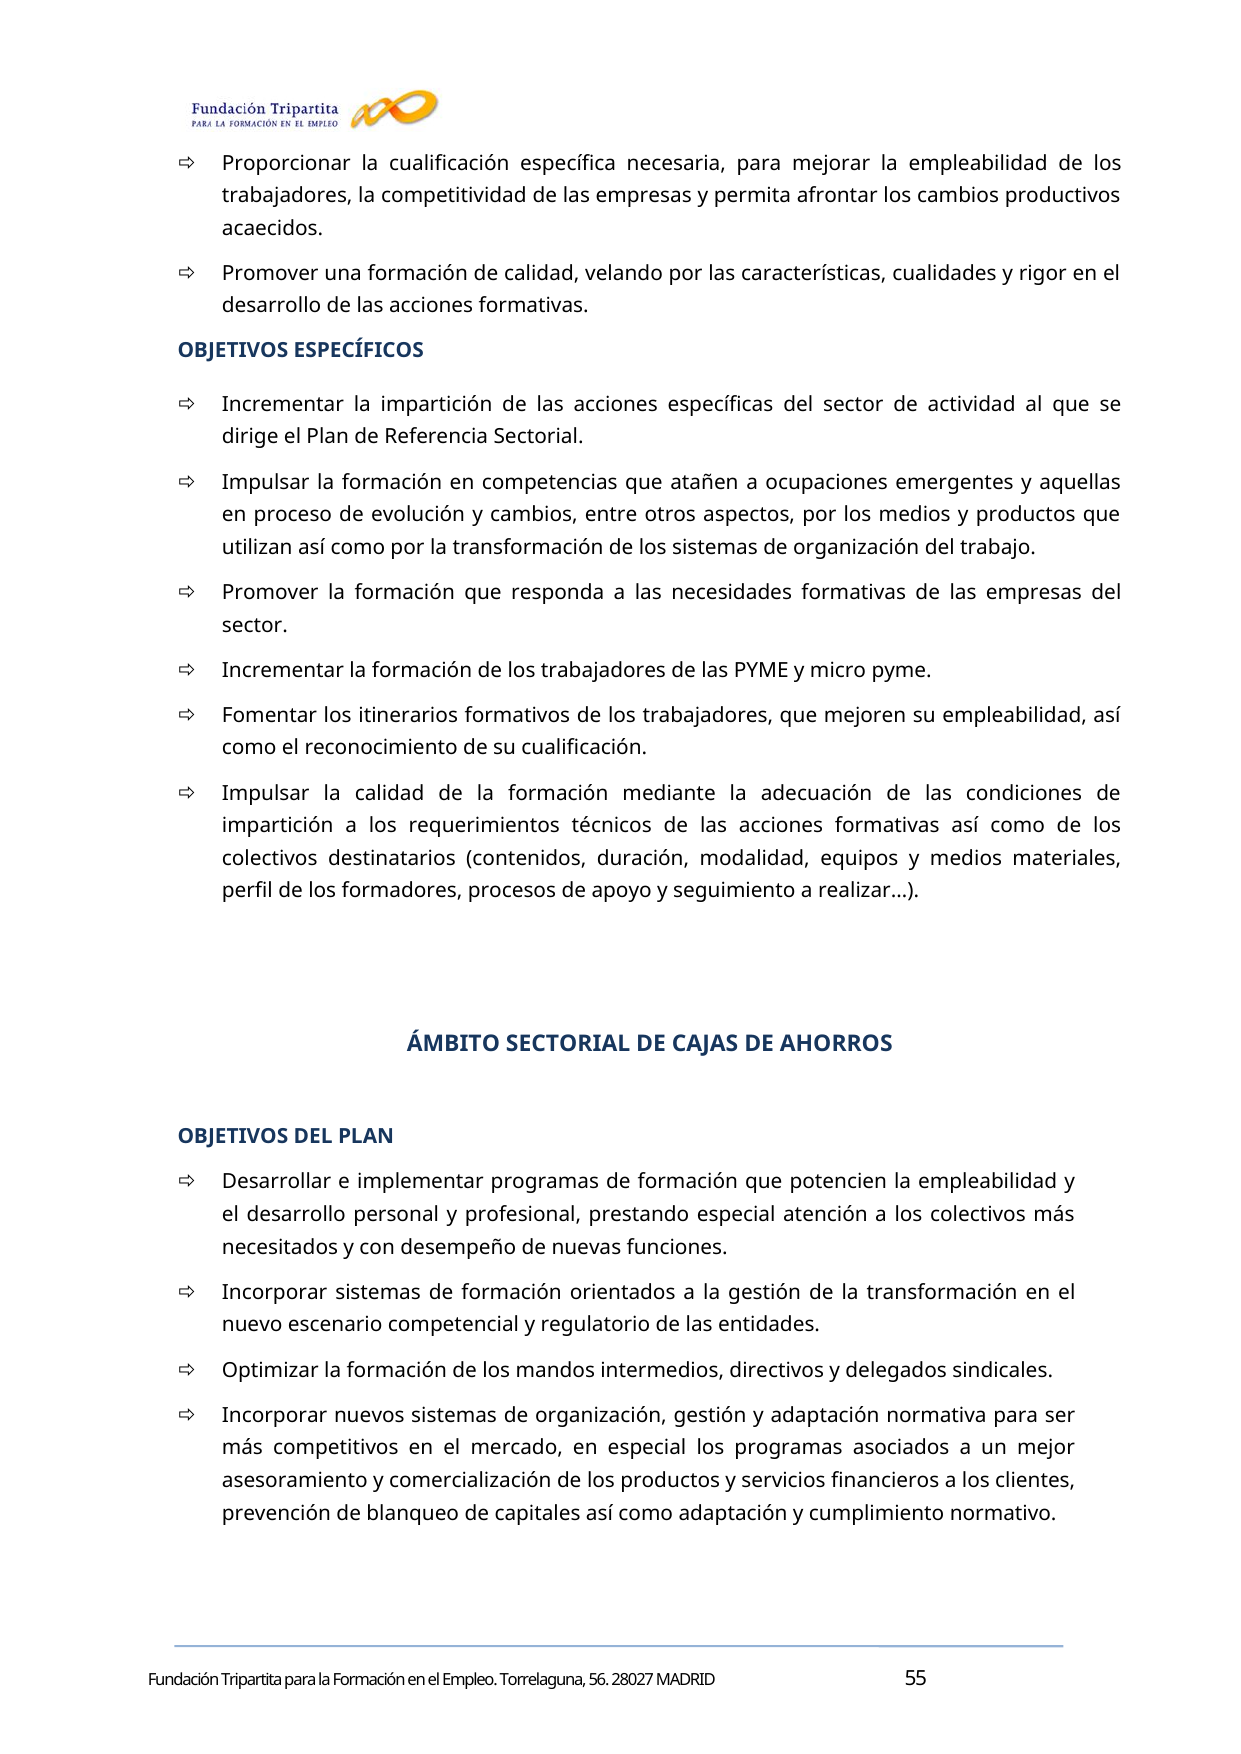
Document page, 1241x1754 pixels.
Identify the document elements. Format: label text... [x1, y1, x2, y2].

list Promover la formación que responda a las necesidades formativas de las empresas del sector. [177, 577, 1122, 638]
list Optimizar la formación de los mandos intermedios, directivos y delegados sindicales. [177, 1355, 1076, 1383]
text OBJETIVOS DEL PLAN [177, 1122, 1122, 1150]
list Incrementar la impartición de las acciones específicas del sector de actividad al que se dirige el Plan de Referencia Sectorial. [177, 389, 1122, 450]
list Incorporar sistemas de formación orientados a la gestión de la transformación en el nuevo escenario competencial y regulatorio de las entidades. [177, 1277, 1076, 1338]
list Incorporar nuevos sistemas de organización, gestión y adaptación normativa para ser más competitivos en el mercado, en especial los programas asociados a un mejor asesoramiento y comercialización de los productos y servicios financieros a los clientes, prevención de blanqueo de capitales así como adaptación y cumplimiento normativo. [177, 1400, 1076, 1526]
list Impulsar la calidad de la formación mediante la adecuación de las condiciones de impartición a los requerimientos técnicos de las acciones formativas así como de los colectivos destinatarios (contenidos, duración, modalidad, equipos y medios materiales, perfil de los formadores, procesos de apoyo y seguimiento a realizar…). [177, 778, 1122, 904]
list Promover una formación de calidad, velando por las características, cualidades y rigor en el desarrollo de las acciones formativas. [177, 258, 1122, 319]
text OBJETIVOS ESPECÍFICOS [177, 336, 1122, 364]
text ÁMBITO SECTORIAL DE CAJAS DE AHORROS [177, 1027, 1122, 1058]
list Impulsar la formación en competencias que atañen a ocupaciones emergentes y aquellas en proceso de evolución y cambios, entre otros aspectos, por los medios y productos que utilizan así como por la transformación de los sistemas de organización del trabajo. [177, 467, 1122, 560]
list Proporcionar la cualificación específica necesaria, para mejorar la empleabilidad de los trabajadores, la competitividad de las empresas y permita afrontar los cambios productivos acaecidos. [177, 148, 1122, 241]
list Desarrollar e implementar programas de formación que potencien la empleabilidad y el desarrollo personal y profesional, prestando especial atención a los colectivos más necesitados y con desempeño de nuevas funciones. [177, 1167, 1076, 1260]
picture [177, 73, 446, 132]
list Fomentar los itinerarios formativos de los trabajadores, que mejoren su empleabilidad, así como el reconocimiento de su cualificación. [177, 700, 1122, 761]
list Incrementar la formación de los trabajadores de las PYME y micro pyme. [177, 655, 1122, 683]
